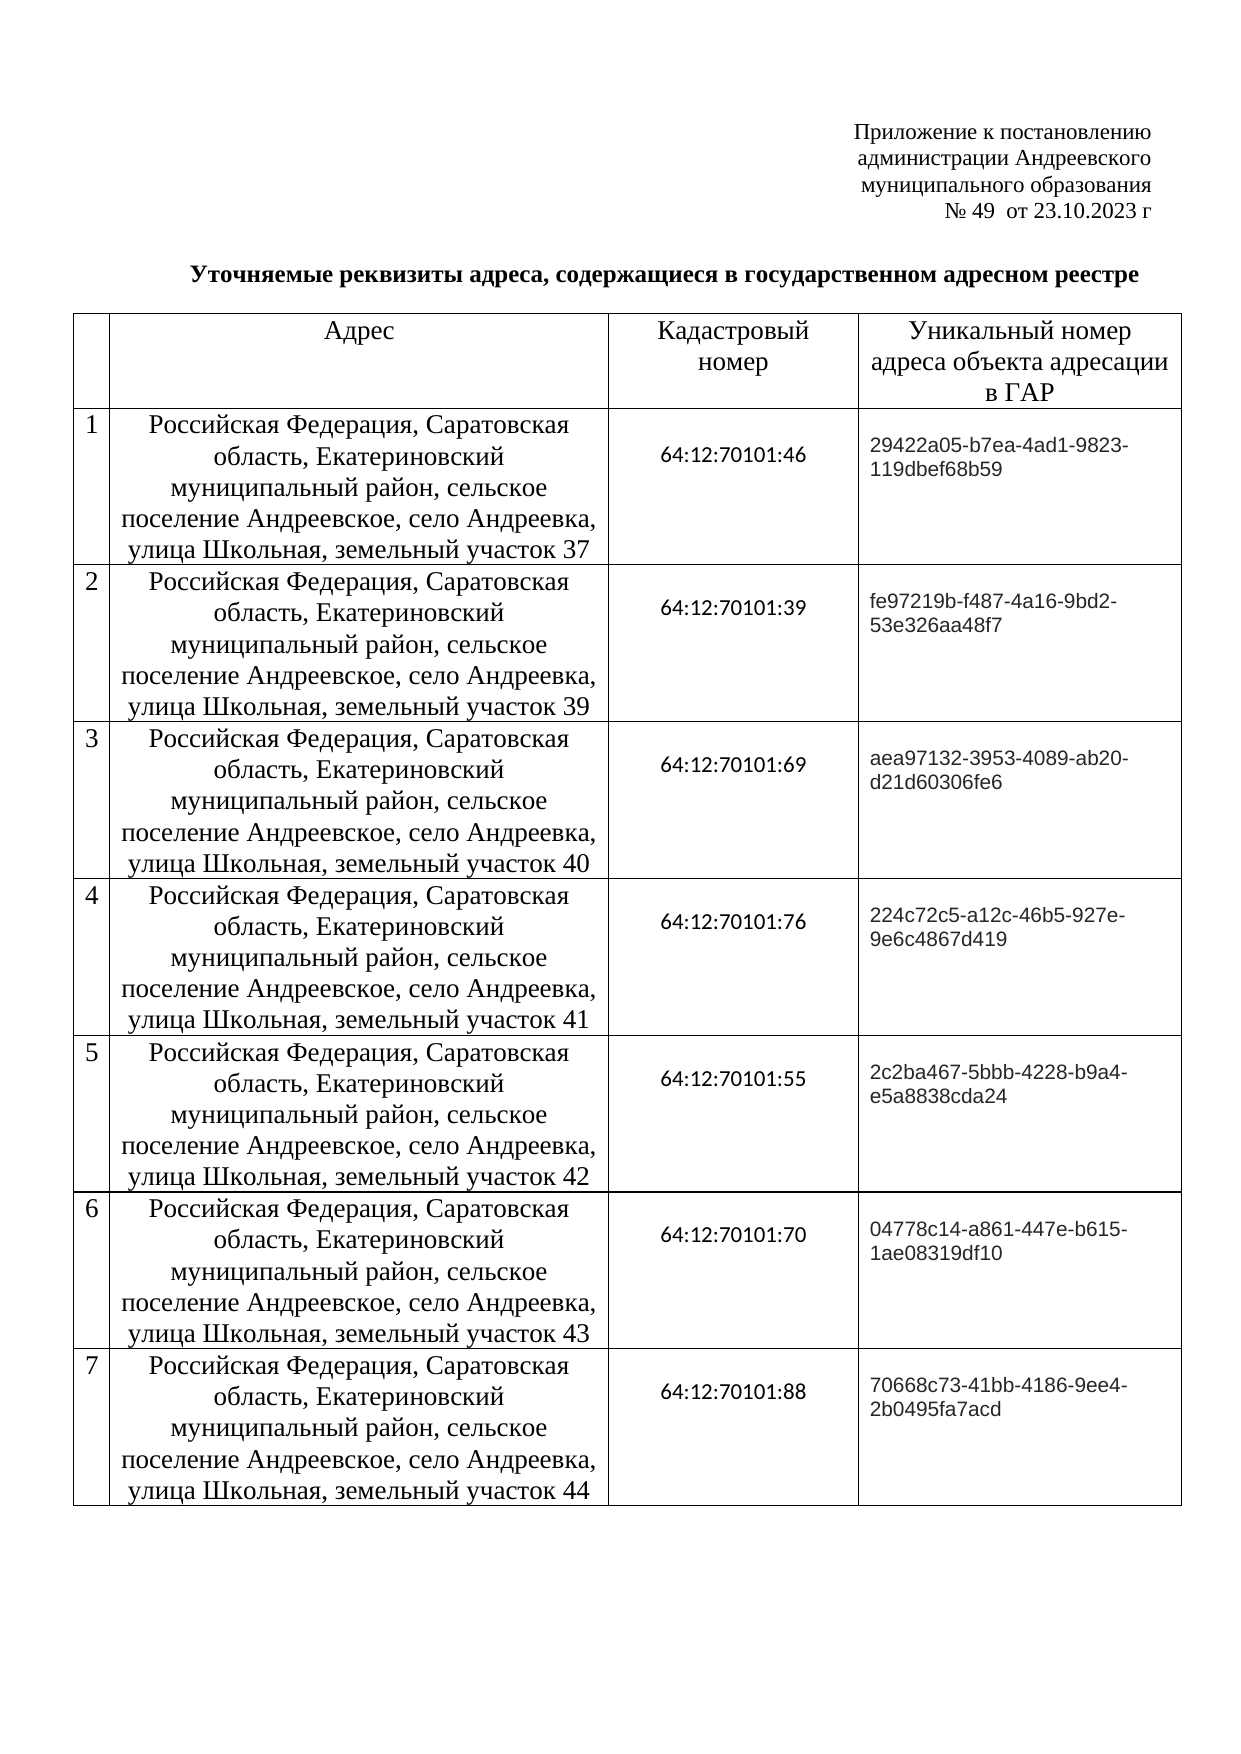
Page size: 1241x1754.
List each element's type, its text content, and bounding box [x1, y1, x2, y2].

text № 49 от 23.10.2023 г [177, 197, 1152, 223]
table_cell 2 [74, 565, 109, 721]
table_cell 64:12:70101:88 [609, 1349, 858, 1505]
table_header Уникальный номер адреса объекта адресации в ГАР [859, 314, 1181, 408]
table_cell Российская Федерация, Саратовская область, Екатериновский муниципальный район, сельское поселение Андреевское, село Андреевка, улица Школьная, земельный участок 41 [110, 879, 608, 1035]
table_cell 224c72c5-a12c-46b5-927e-9e6c4867d419 [859, 879, 1181, 1035]
table_cell 6 [74, 1193, 109, 1348]
table_cell 64:12:70101:46 [609, 409, 858, 564]
table_cell 04778c14-a861-447e-b615-1ae08319df10 [859, 1193, 1181, 1348]
table_cell Российская Федерация, Саратовская область, Екатериновский муниципальный район, сельское поселение Андреевское, село Андреевка, улица Школьная, земельный участок 42 [110, 1036, 608, 1191]
table_header Кадастровый номер [609, 314, 858, 408]
table_cell aea97132-3953-4089-ab20-d21d60306fe6 [859, 722, 1181, 878]
table_cell Российская Федерация, Саратовская область, Екатериновский муниципальный район, сельское поселение Андреевское, село Андреевка, улица Школьная, земельный участок 37 [110, 409, 608, 564]
table_header Адрес [110, 314, 608, 408]
table_cell Российская Федерация, Саратовская область, Екатериновский муниципальный район, сельское поселение Андреевское, село Андреевка, улица Школьная, земельный участок 44 [110, 1349, 608, 1505]
text Уточняемые реквизиты адреса, содержащиеся в государственном адресном реестре [177, 259, 1152, 288]
table_cell 4 [74, 879, 109, 1035]
table_cell 64:12:70101:55 [609, 1036, 858, 1191]
table_cell fe97219b-f487-4a16-9bd2-53e326aa48f7 [859, 565, 1181, 721]
table_cell 64:12:70101:70 [609, 1193, 858, 1348]
table_cell 64:12:70101:69 [609, 722, 858, 878]
table_cell 64:12:70101:76 [609, 879, 858, 1035]
table_cell Российская Федерация, Саратовская область, Екатериновский муниципальный район, сельское поселение Андреевское, село Андреевка, улица Школьная, земельный участок 43 [110, 1193, 608, 1348]
text администрации Андреевского [177, 144, 1152, 171]
table_cell 5 [74, 1036, 109, 1191]
table_cell 29422a05-b7ea-4ad1-9823-119dbef68b59 [859, 409, 1181, 564]
table_cell 3 [74, 722, 109, 878]
table_cell 2c2ba467-5bbb-4228-b9a4-e5a8838cda24 [859, 1036, 1181, 1191]
table_cell Российская Федерация, Саратовская область, Екатериновский муниципальный район, сельское поселение Андреевское, село Андреевка, улица Школьная, земельный участок 40 [110, 722, 608, 878]
table_cell Российская Федерация, Саратовская область, Екатериновский муниципальный район, сельское поселение Андреевское, село Андреевка, улица Школьная, земельный участок 39 [110, 565, 608, 721]
table_cell 7 [74, 1349, 109, 1505]
text муниципального образования [177, 171, 1152, 197]
table_cell 64:12:70101:39 [609, 565, 858, 721]
table_cell 70668c73-41bb-4186-9ee4-2b0495fa7acd [859, 1349, 1181, 1505]
table_header [74, 314, 109, 408]
table_cell 1 [74, 409, 109, 564]
text Приложение к постановлению [177, 118, 1152, 144]
